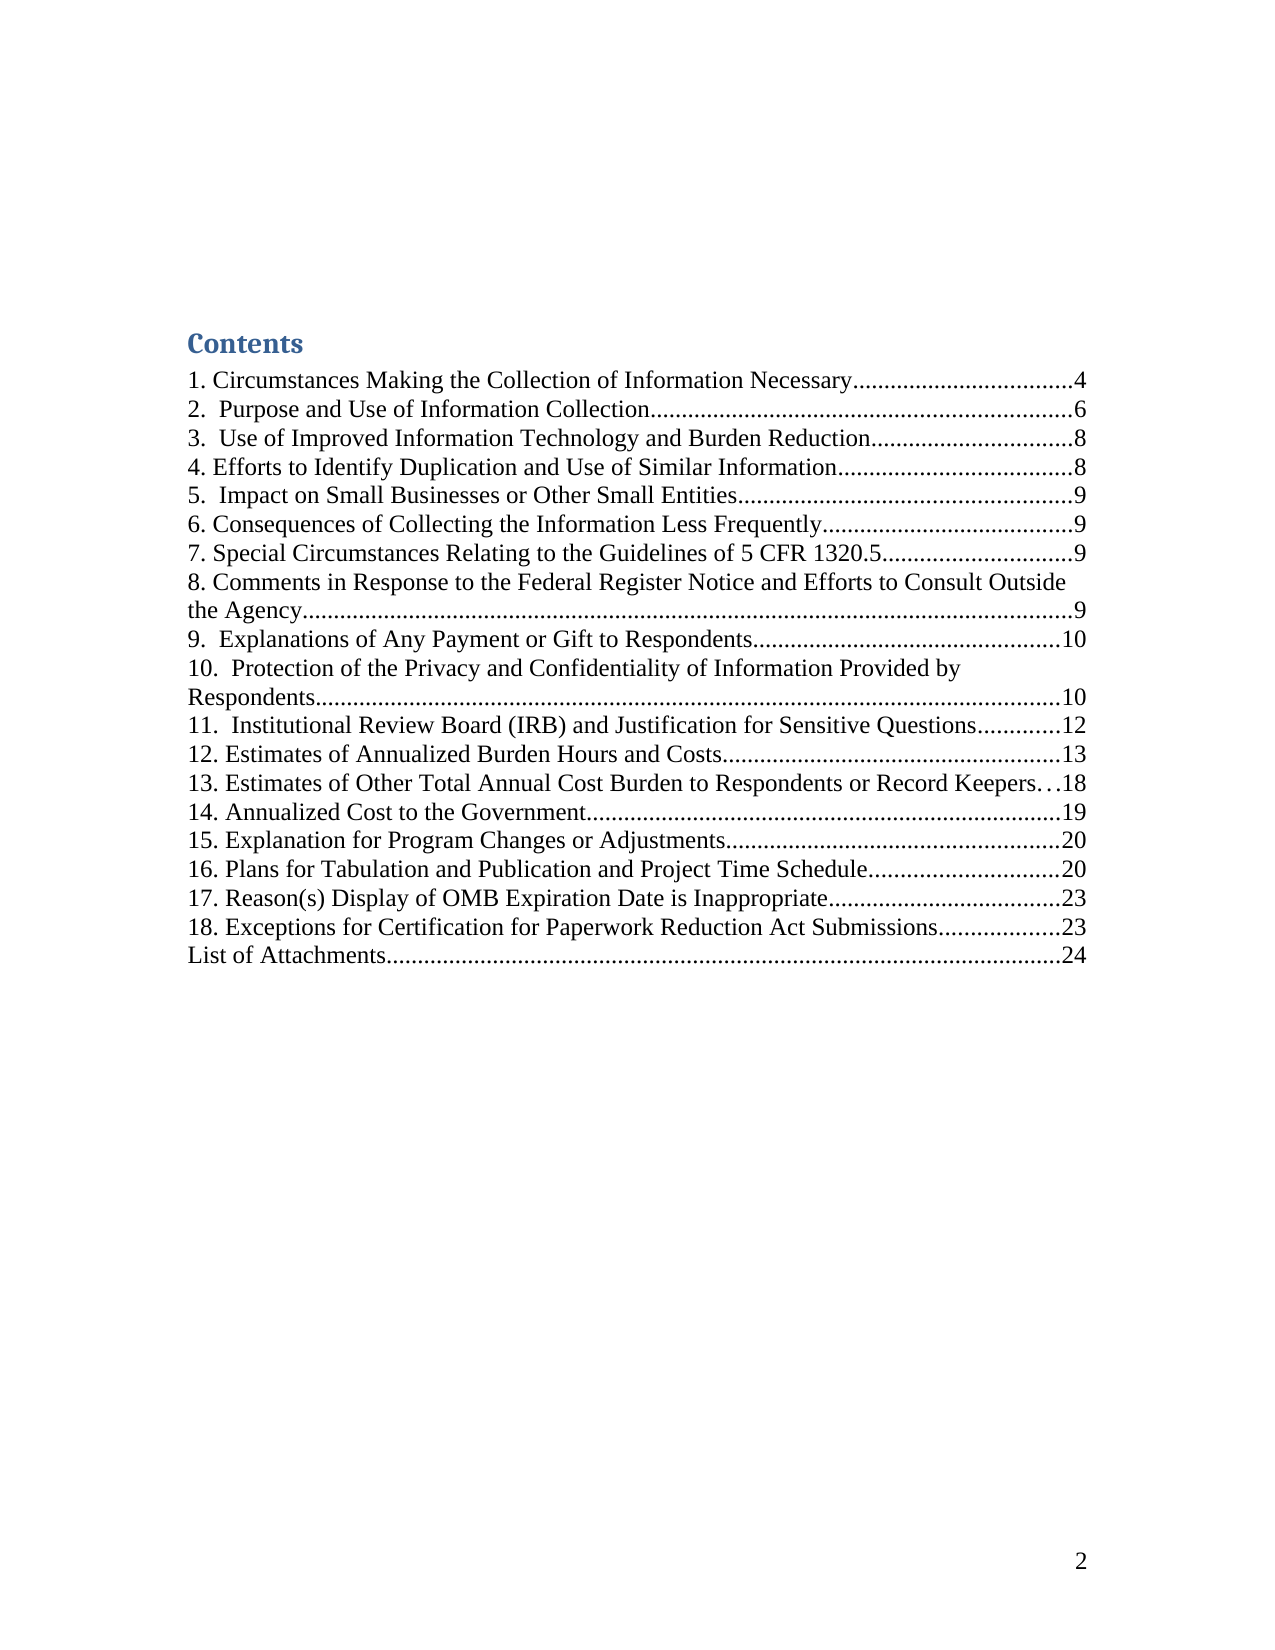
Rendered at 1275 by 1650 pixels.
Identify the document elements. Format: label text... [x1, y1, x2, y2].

text 17. Reason(s) Display of OMB Expiration Date is Inappropriate 23 [187, 883, 1087, 912]
text 15. Explanation for Program Changes or Adjustments 20 [187, 826, 1087, 854]
text 10. Protection of the Privacy and Confidentiality of Information Provided by Respondents. 10 [187, 653, 1087, 711]
text 1. Circumstances Making the Collection of Information Necessary 4 [187, 366, 1087, 394]
text 6. Consequences of Collecting the Information Less Frequently 9 [187, 509, 1087, 538]
text 18. Exceptions for Certification for Paperwork Reduction Act Submissions 23 [187, 912, 1087, 941]
text 2. Purpose and Use of Information Collection 6 [187, 394, 1087, 423]
text 11. Institutional Review Board (IRB) and Justification for Sensitive Questions 12 [187, 711, 1087, 739]
text 9. Explanations of Any Payment or Gift to Respondents 10 [187, 624, 1087, 653]
text 7. Special Circumstances Relating to the Guidelines of 5 CFR 1320.5 9 [187, 538, 1087, 567]
text 14. Annualized Cost to the Government 19 [187, 797, 1087, 826]
text 5. Impact on Small Businesses or Other Small Entities 9 [187, 481, 1087, 509]
text 12. Estimates of Annualized Burden Hours and Costs 13 [187, 739, 1087, 768]
text 16. Plans for Tabulation and Publication and Project Time Schedule 20 [187, 854, 1087, 883]
text 3. Use of Improved Information Technology and Burden Reduction 8 [187, 423, 1087, 452]
text List of Attachments 24 [187, 941, 1087, 969]
text 8. Comments in Response to the Federal Register Notice and Efforts to Consult Outside the Agency 9 [187, 567, 1087, 624]
text 13. Estimates of Other Total Annual Cost Burden to Respondents or Record Keepers 18 [187, 768, 1087, 797]
subtitle Contents [187, 327, 1087, 361]
text 4. Efforts to Identify Duplication and Use of Similar Information 8 [187, 452, 1087, 481]
